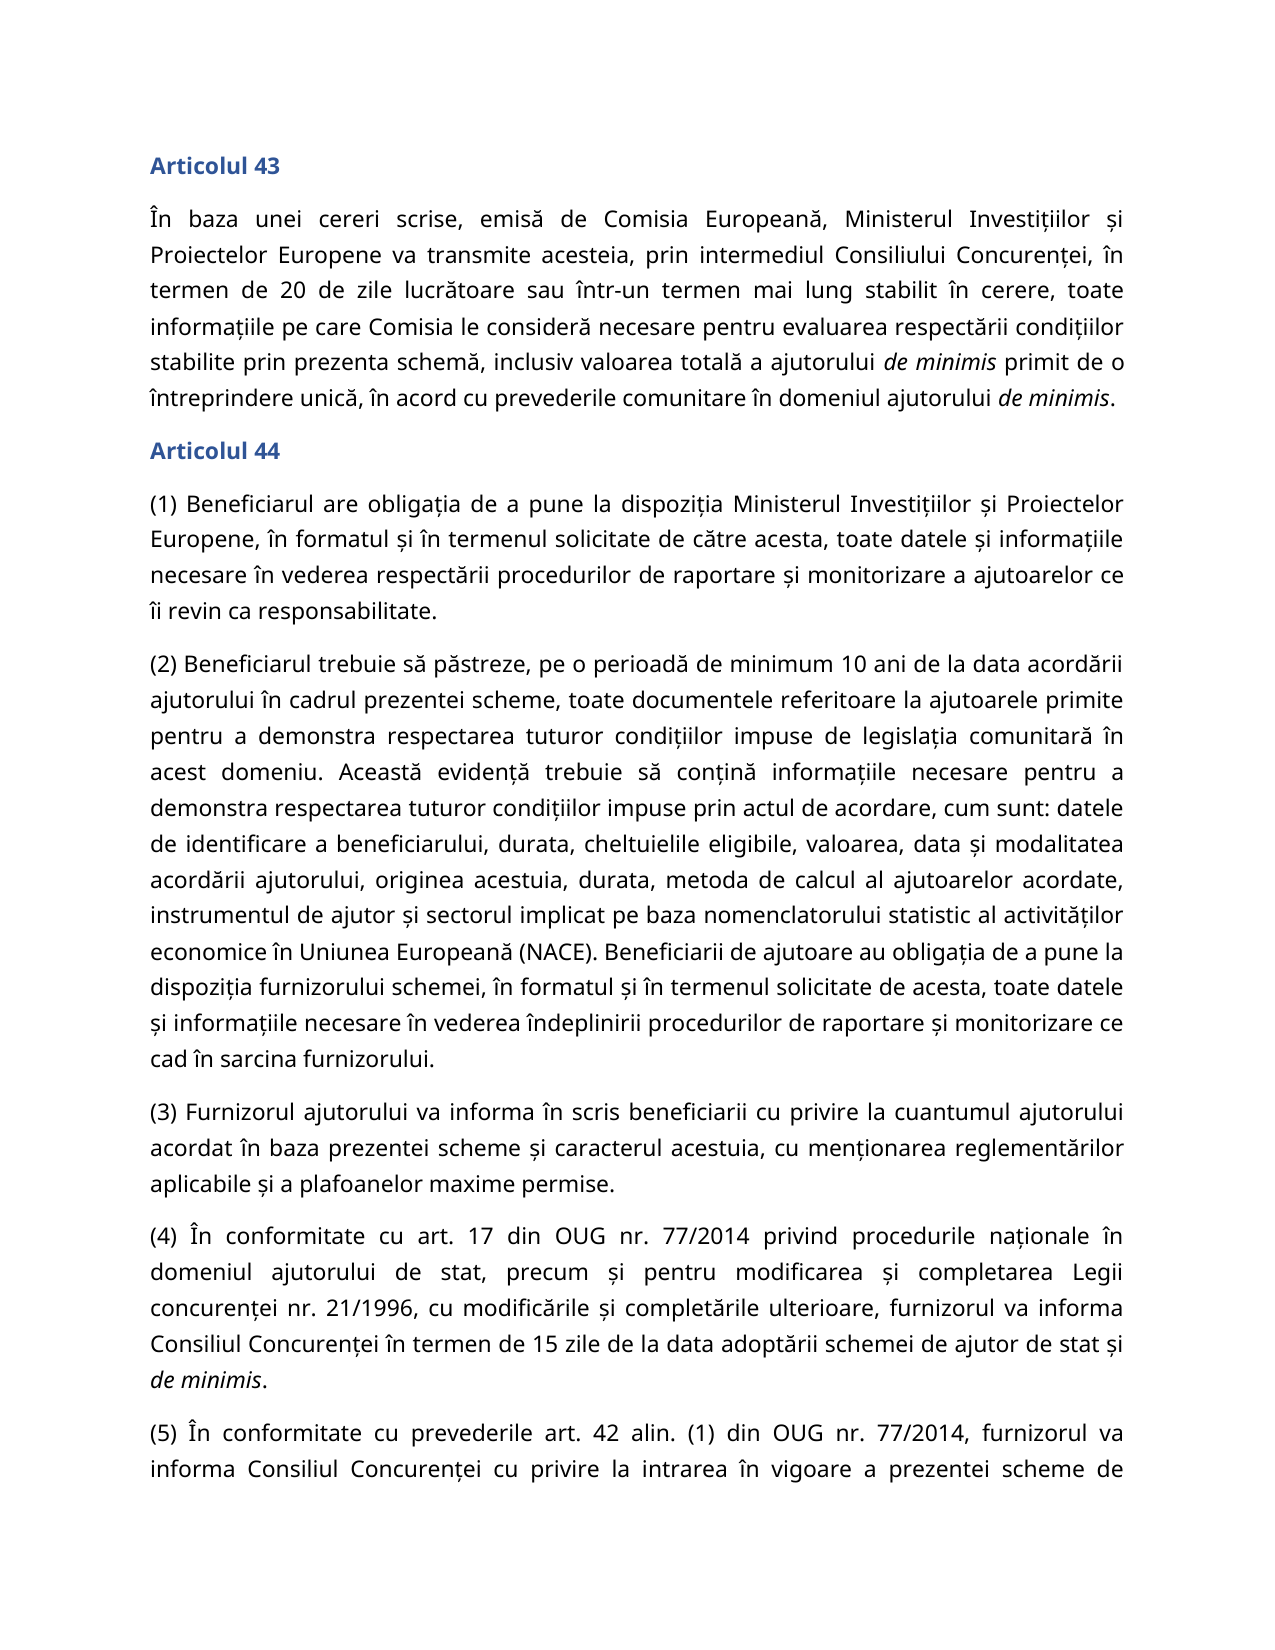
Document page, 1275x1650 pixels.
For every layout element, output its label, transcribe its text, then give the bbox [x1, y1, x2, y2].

text (3) Furnizorul ajutorului va informa în scris beneficiarii cu privire la cuantumul ajutorului acordat în baza prezentei scheme și caracterul acestuia, cu menționarea reglementărilor aplicabile și a plafoanelor maxime permise. [150, 1096, 1125, 1199]
text Articolul 44 [150, 435, 1125, 466]
text (1) Beneficiarul are obligația de a pune la dispoziția Ministerul Investițiilor și Proiectelor Europene, în formatul și în termenul solicitate de către acesta, toate datele și informațiile necesare în vederea respectării procedurilor de raportare și monitorizare a ajutoarelor ce îi revin ca responsabilitate. [150, 487, 1125, 627]
text (4) În conformitate cu art. 17 din OUG nr. 77/2014 privind procedurile naționale în domeniul ajutorului de stat, precum și pentru modificarea și completarea Legii concurenței nr. 21/1996, cu modificările și completările ulterioare, furnizorul va informa Consiliul Concurenței în termen de 15 zile de la data adoptării schemei de ajutor de stat și de minimis. [150, 1220, 1125, 1395]
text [150, 1417, 1125, 1484]
text În baza unei cereri scrise, emisă de Comisia Europeană, Ministerul Investițiilor și Proiectelor Europene va transmite acesteia, prin intermediul Consiliului Concurenței, în termen de 20 de zile lucrătoare sau într-un termen mai lung stabilit în cerere, toate informațiile pe care Comisia le consideră necesare pentru evaluarea respectării condițiilor stabilite prin prezenta schemă, inclusiv valoarea totală a ajutorului de minimis primit de o întreprindere unică, în acord cu prevederile comunitare în domeniul ajutorului de minimis. [150, 203, 1125, 413]
text Articolul 43 [150, 150, 1125, 181]
text (2) Beneficiarul trebuie să păstreze, pe o perioadă de minimum 10 ani de la data acordării ajutorului în cadrul prezentei scheme, toate documentele referitoare la ajutoarele primite pentru a demonstra respectarea tuturor condițiilor impuse de legislația comunitară în acest domeniu. Această evidență trebuie să conțină informațiile necesare pentru a demonstra respectarea tuturor condițiilor impuse prin actul de acordare, cum sunt: datele de identificare a beneficiarului, durata, cheltuielile eligibile, valoarea, data și modalitatea acordării ajutorului, originea acestuia, durata, metoda de calcul al ajutoarelor acordate, instrumentul de ajutor și sectorul implicat pe baza nomenclatorului statistic al activităților economice în Uniunea Europeană (NACE). Beneficiarii de ajutoare au obligația de a pune la dispoziția furnizorului schemei, în formatul și în termenul solicitate de acesta, toate datele și informațiile necesare în vederea îndeplinirii procedurilor de raportare și monitorizare ce cad în sarcina furnizorului. [150, 648, 1125, 1074]
